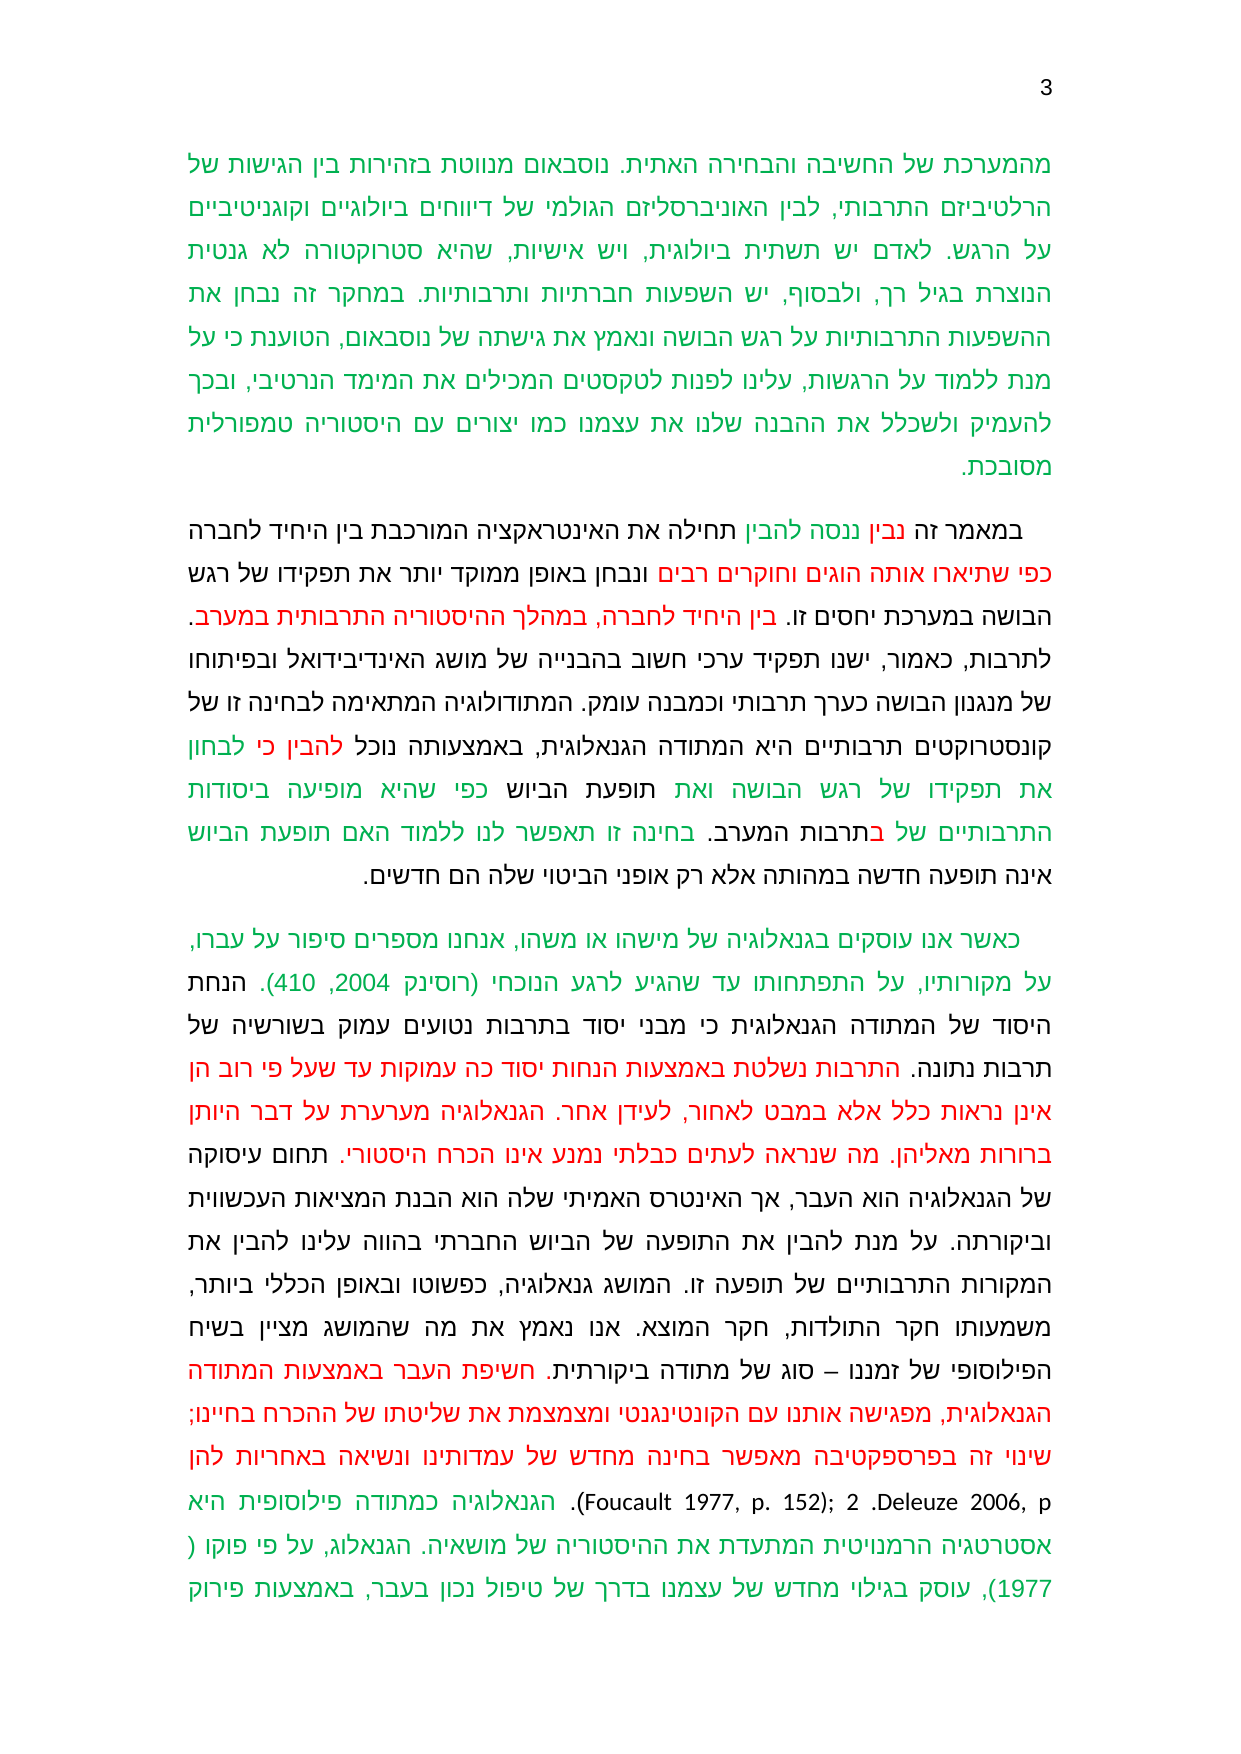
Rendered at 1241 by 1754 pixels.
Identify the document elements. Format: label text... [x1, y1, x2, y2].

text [187, 925, 1053, 1603]
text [187, 150, 1053, 481]
text במאמר זה נבין ננסה להבין תחילה את האינטראקציה המורכבת בין היחיד לחברה כפי שתיארו אותה הוגים וחוקרים רבים ונבחן באופן ממוקד יותר את תפקידו של רגש הבושה במערכת יחסים זו. בין היחיד לחברה, במהלך ההיסטוריה התרבותית במערב. לתרבות, כאמור, ישנו תפקיד ערכי חשוב בהבנייה של מושג האינדיבידואל ובפיתוחו של מנגנון הבושה כערך תרבותי וכמבנה עומק. המתודולוגיה המתאימה לבחינה זו של קונסטרוקטים תרבותיים היא המתודה הגנאלוגית, באמצעותה נוכל להבין כי לבחון את תפקידו של רגש הבושה ואת תופעת הביוש כפי שהיא מופיעה ביסודות התרבותיים של בתרבות המערב. בחינה זו תאפשר לנו ללמוד האם תופעת הביוש אינה תופעה חדשה במהותה אלא רק אופני הביטוי שלה הם חדשים. [187, 516, 1053, 889]
